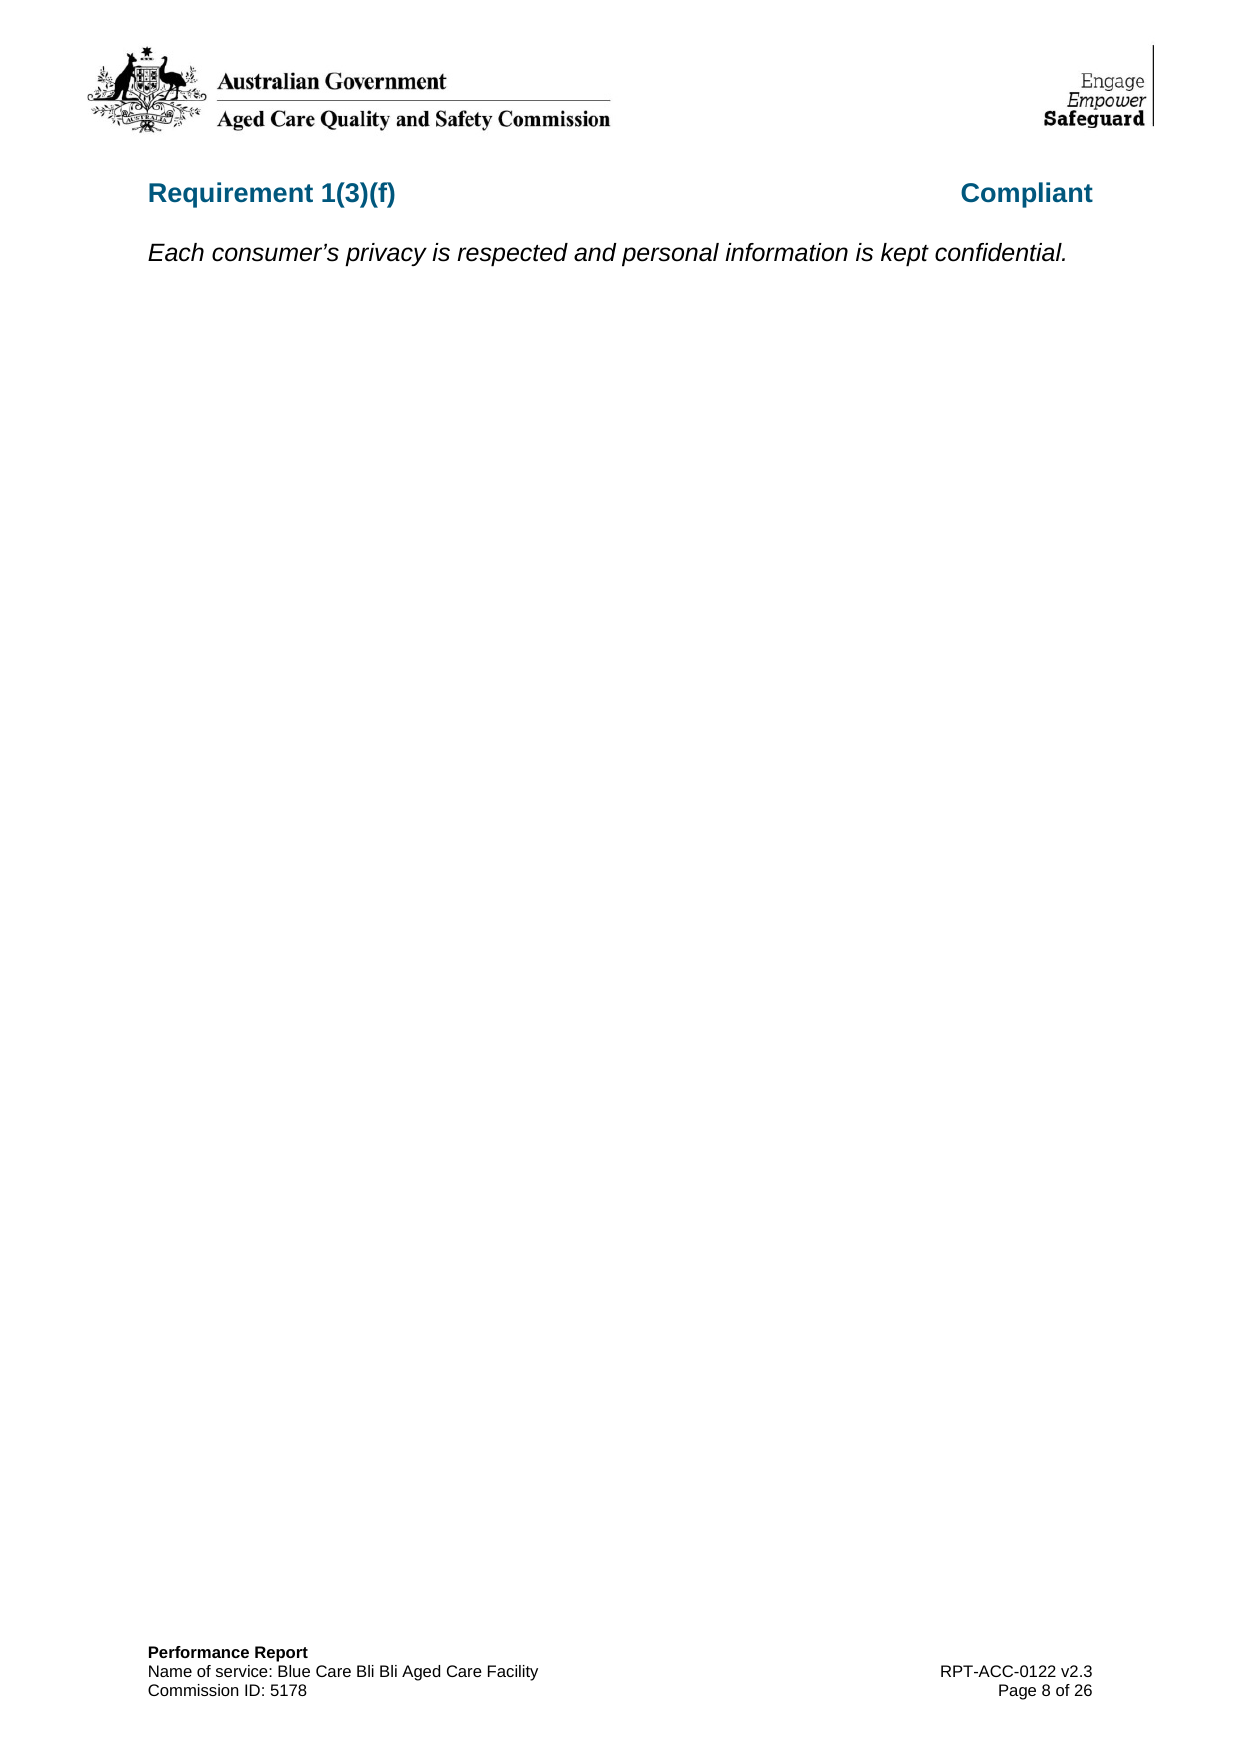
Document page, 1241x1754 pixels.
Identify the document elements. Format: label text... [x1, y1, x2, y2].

picture [1, 0, 1241, 154]
text Each consumer’s privacy is respected and personal information is kept confidential. [148, 238, 1092, 267]
subtitle Requirement 1(3)(f) Compliant [148, 177, 1092, 208]
